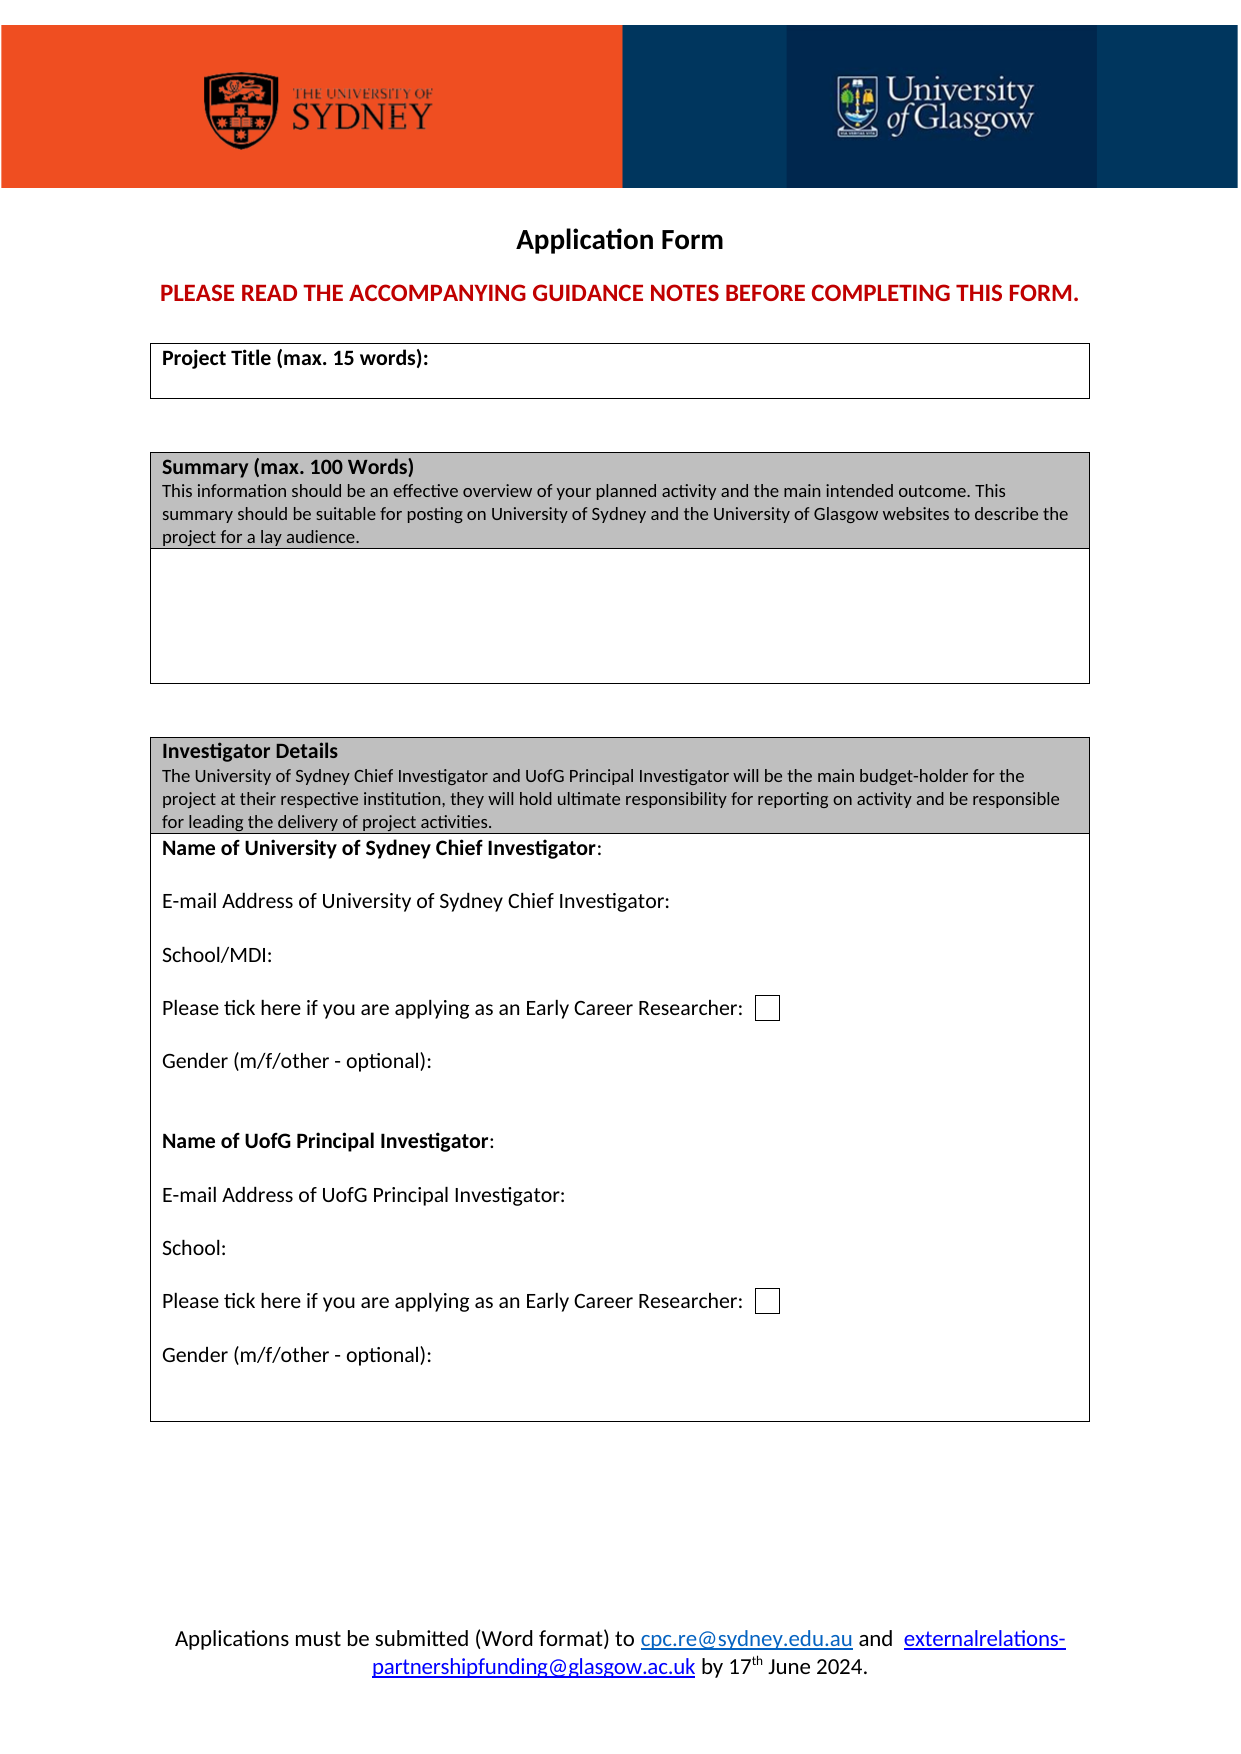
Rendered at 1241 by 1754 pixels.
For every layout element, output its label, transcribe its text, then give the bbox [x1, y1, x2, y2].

table_header Investigator Details The University of Sydney Chief Investigator and UofG Principal Investigator will be the main budget-holder for the project at their respective institution, they will hold ultimate responsibility for reporting on activity and be responsible for leading the delivery of project activities. [151, 738, 1089, 833]
picture [0, 25, 1236, 188]
table_header Project Title (max. 15 words): [151, 344, 1089, 398]
table_cell [151, 549, 1089, 683]
text PLEASE READ THE ACCOMPANYING GUIDANCE NOTES BEFORE COMPLETING THIS FORM. [150, 277, 1090, 308]
table_header Summary (max. 100 Words) This information should be an effective overview of your planned activity and the main intended outcome. This summary should be suitable for posting on University of Sydney and the University of Glasgow websites to describe the project for a lay audience. [151, 453, 1089, 548]
table_cell Name of University of Sydney Chief Investigator: E-mail Address of University of Sydney Chief Investigator: School/MDI: Please tick here if you are applying as an Early Career Researcher: Gender (m/f/other - optional): Name of UofG Principal Investigator: E-mail Address of UofG Principal Investigator: School: Please tick here if you are applying as an Early Career Researcher: Gender (m/f/other - optional): [151, 834, 1089, 1421]
text Application Form [150, 188, 1090, 257]
